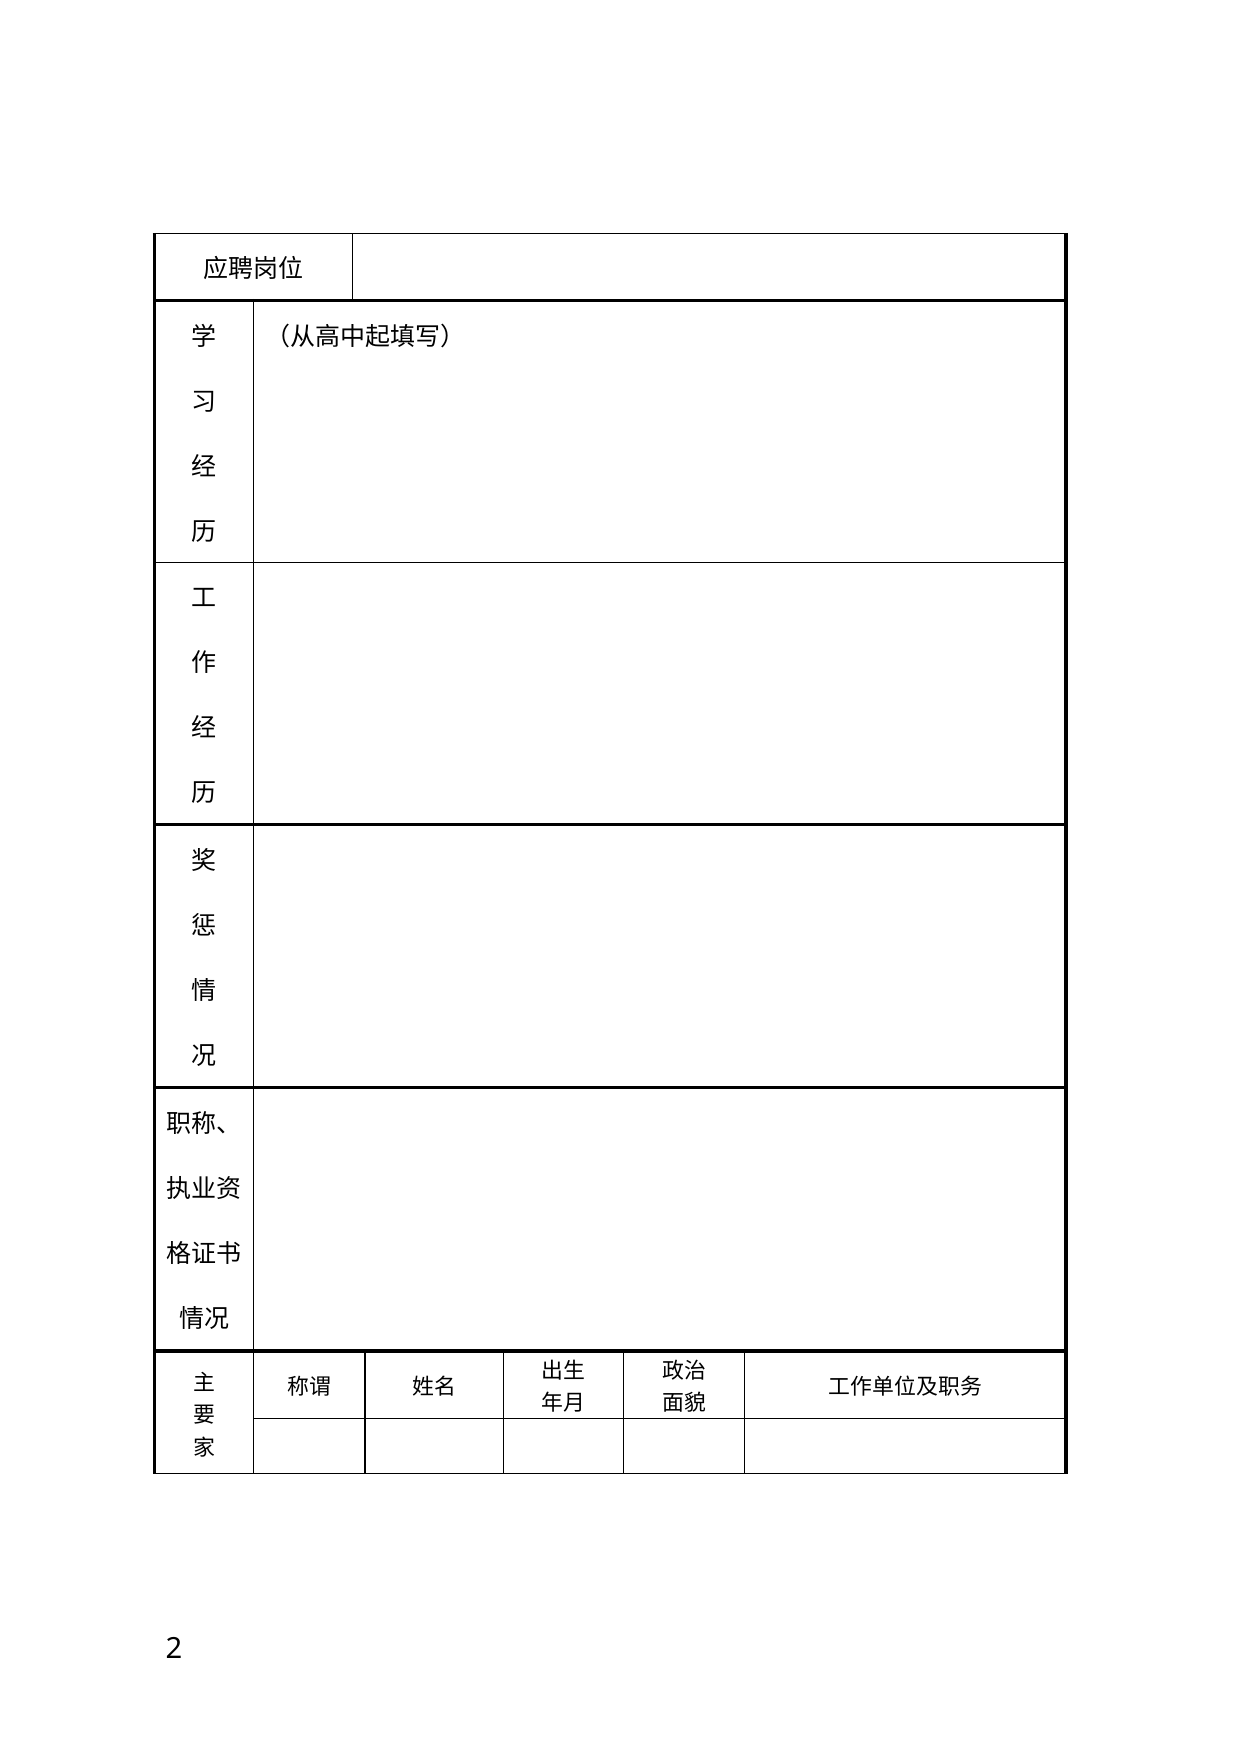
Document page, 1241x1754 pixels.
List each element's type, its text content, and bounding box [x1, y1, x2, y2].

table_cell 奖 惩 情 况 [156, 826, 253, 1086]
table_cell [504, 1419, 623, 1473]
table_cell 主 要 家 庭 成 员 及 社 会 关 系 [156, 1353, 253, 1473]
table_cell 职称、执业资格证书情况 [156, 1089, 253, 1349]
table_cell 称谓 [254, 1353, 364, 1417]
table_cell 政治 面貌 [624, 1353, 744, 1417]
table_cell 姓名 [366, 1353, 503, 1417]
table_cell 工 作 经 历 [156, 563, 253, 823]
table_cell [624, 1419, 744, 1473]
table_cell 工作单位及职务 [745, 1353, 1064, 1417]
table_cell [353, 234, 1064, 299]
table_cell [254, 1419, 364, 1473]
table_cell （从高中起填写） [254, 302, 1064, 562]
table_cell 应聘岗位 [156, 234, 352, 299]
table_cell 出生 年月 [504, 1353, 623, 1417]
table_cell [254, 563, 1064, 823]
table_cell [254, 826, 1064, 1086]
table_cell [254, 1089, 1064, 1349]
table_cell 学 习 经 历 [156, 302, 253, 562]
table_cell [745, 1419, 1064, 1473]
table_cell [366, 1419, 503, 1473]
